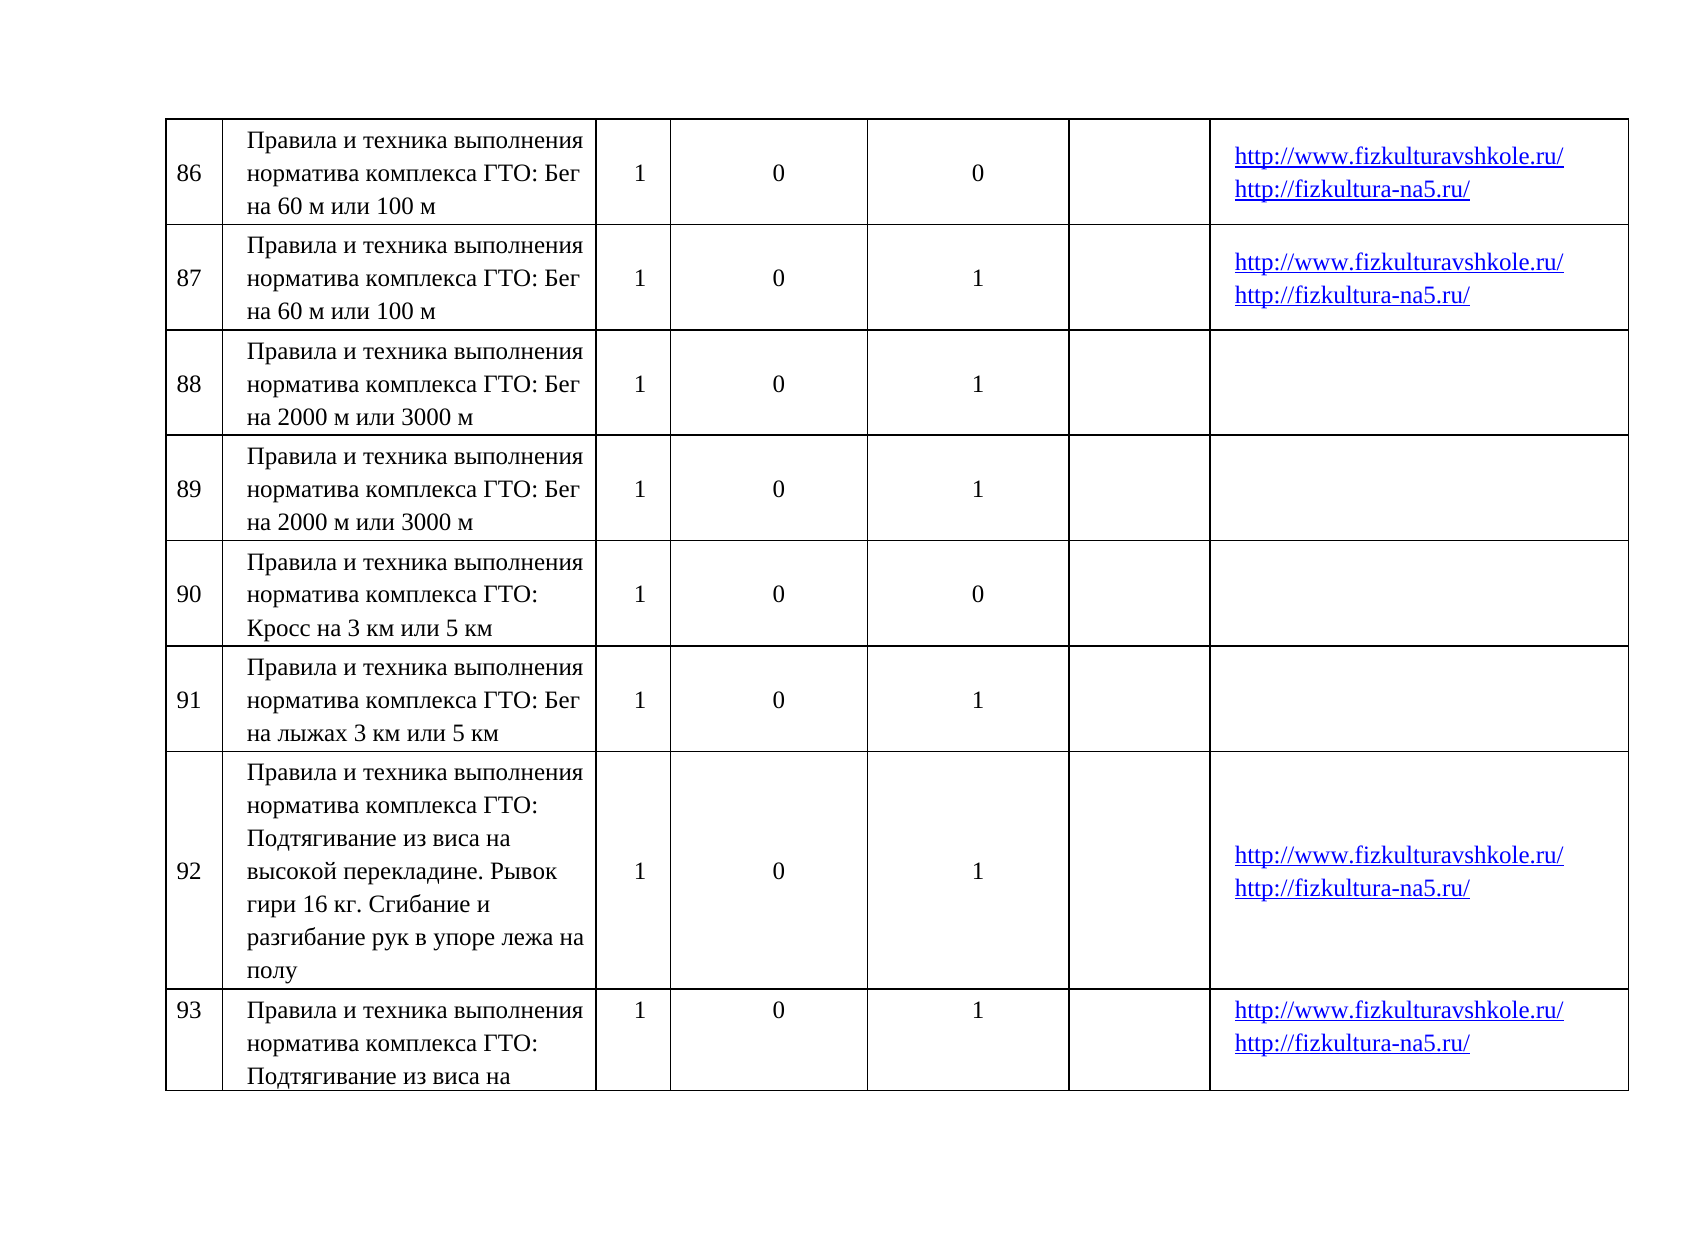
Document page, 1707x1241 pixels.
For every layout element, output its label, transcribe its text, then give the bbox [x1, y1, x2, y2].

table_cell 0 [868, 120, 1068, 223]
table_cell 1 [597, 120, 670, 223]
table_cell 1 [597, 225, 670, 329]
table_cell 1 [597, 331, 670, 434]
table_cell [1070, 331, 1209, 434]
table_cell [1070, 752, 1209, 988]
table_cell 92 [167, 752, 222, 988]
table_cell 87 [167, 225, 222, 329]
table_cell 0 [671, 647, 867, 751]
table_cell 0 [671, 541, 867, 645]
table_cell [1211, 990, 1628, 1090]
table_cell Правила и техника выполнения норматива комплекса ГТО: Бег на лыжах 3 км или 5 км [223, 647, 595, 751]
table_cell 91 [167, 647, 222, 751]
table_cell 1 [868, 436, 1068, 540]
table_cell 1 [597, 990, 670, 1090]
table_cell Правила и техника выполнения норматива комплекса ГТО: Бег на 2000 м или 3000 м [223, 436, 595, 540]
table_cell [1211, 436, 1628, 540]
table_cell 1 [597, 436, 670, 540]
table_cell 1 [868, 990, 1068, 1090]
table_cell Правила и техника выполнения норматива комплекса ГТО: Бег на 60 м или 100 м [223, 120, 595, 223]
table_cell 1 [868, 752, 1068, 988]
table_cell http://www.fizkulturavshkole.ru/http://fizkultura-na5.ru/ [1211, 752, 1628, 988]
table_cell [223, 990, 595, 1090]
table_cell [1070, 541, 1209, 645]
table_cell 93 [167, 990, 222, 1090]
table_cell 90 [167, 541, 222, 645]
table_cell 0 [671, 752, 867, 988]
table_cell 88 [167, 331, 222, 434]
table_cell [1070, 225, 1209, 329]
table_cell [1070, 120, 1209, 223]
table_cell [1211, 331, 1628, 434]
table_cell Правила и техника выполнения норматива комплекса ГТО: Бег на 2000 м или 3000 м [223, 331, 595, 434]
table_cell 86 [167, 120, 222, 223]
table_cell 0 [671, 120, 867, 223]
table_cell Правила и техника выполнения норматива комплекса ГТО: Бег на 60 м или 100 м [223, 225, 595, 329]
table_cell 0 [671, 990, 867, 1090]
table_cell 0 [868, 541, 1068, 645]
table_cell 1 [868, 225, 1068, 329]
table_cell 1 [868, 647, 1068, 751]
table_cell [1211, 541, 1628, 645]
table_cell http://www.fizkulturavshkole.ru/http://fizkultura-na5.ru/ [1211, 120, 1628, 223]
table_cell Правила и техника выполнения норматива комплекса ГТО: Кросс на 3 км или 5 км [223, 541, 595, 645]
table_cell [1070, 990, 1209, 1090]
table_cell 1 [597, 541, 670, 645]
table_cell [1070, 647, 1209, 751]
table_cell 1 [868, 331, 1068, 434]
table_cell 0 [671, 331, 867, 434]
table_cell [1070, 436, 1209, 540]
table_cell 0 [671, 436, 867, 540]
table_cell 89 [167, 436, 222, 540]
table_cell [1211, 647, 1628, 751]
table_cell 0 [671, 225, 867, 329]
table_cell 1 [597, 752, 670, 988]
table_cell http://www.fizkulturavshkole.ru/http://fizkultura-na5.ru/ [1211, 225, 1628, 329]
table_cell 1 [597, 647, 670, 751]
